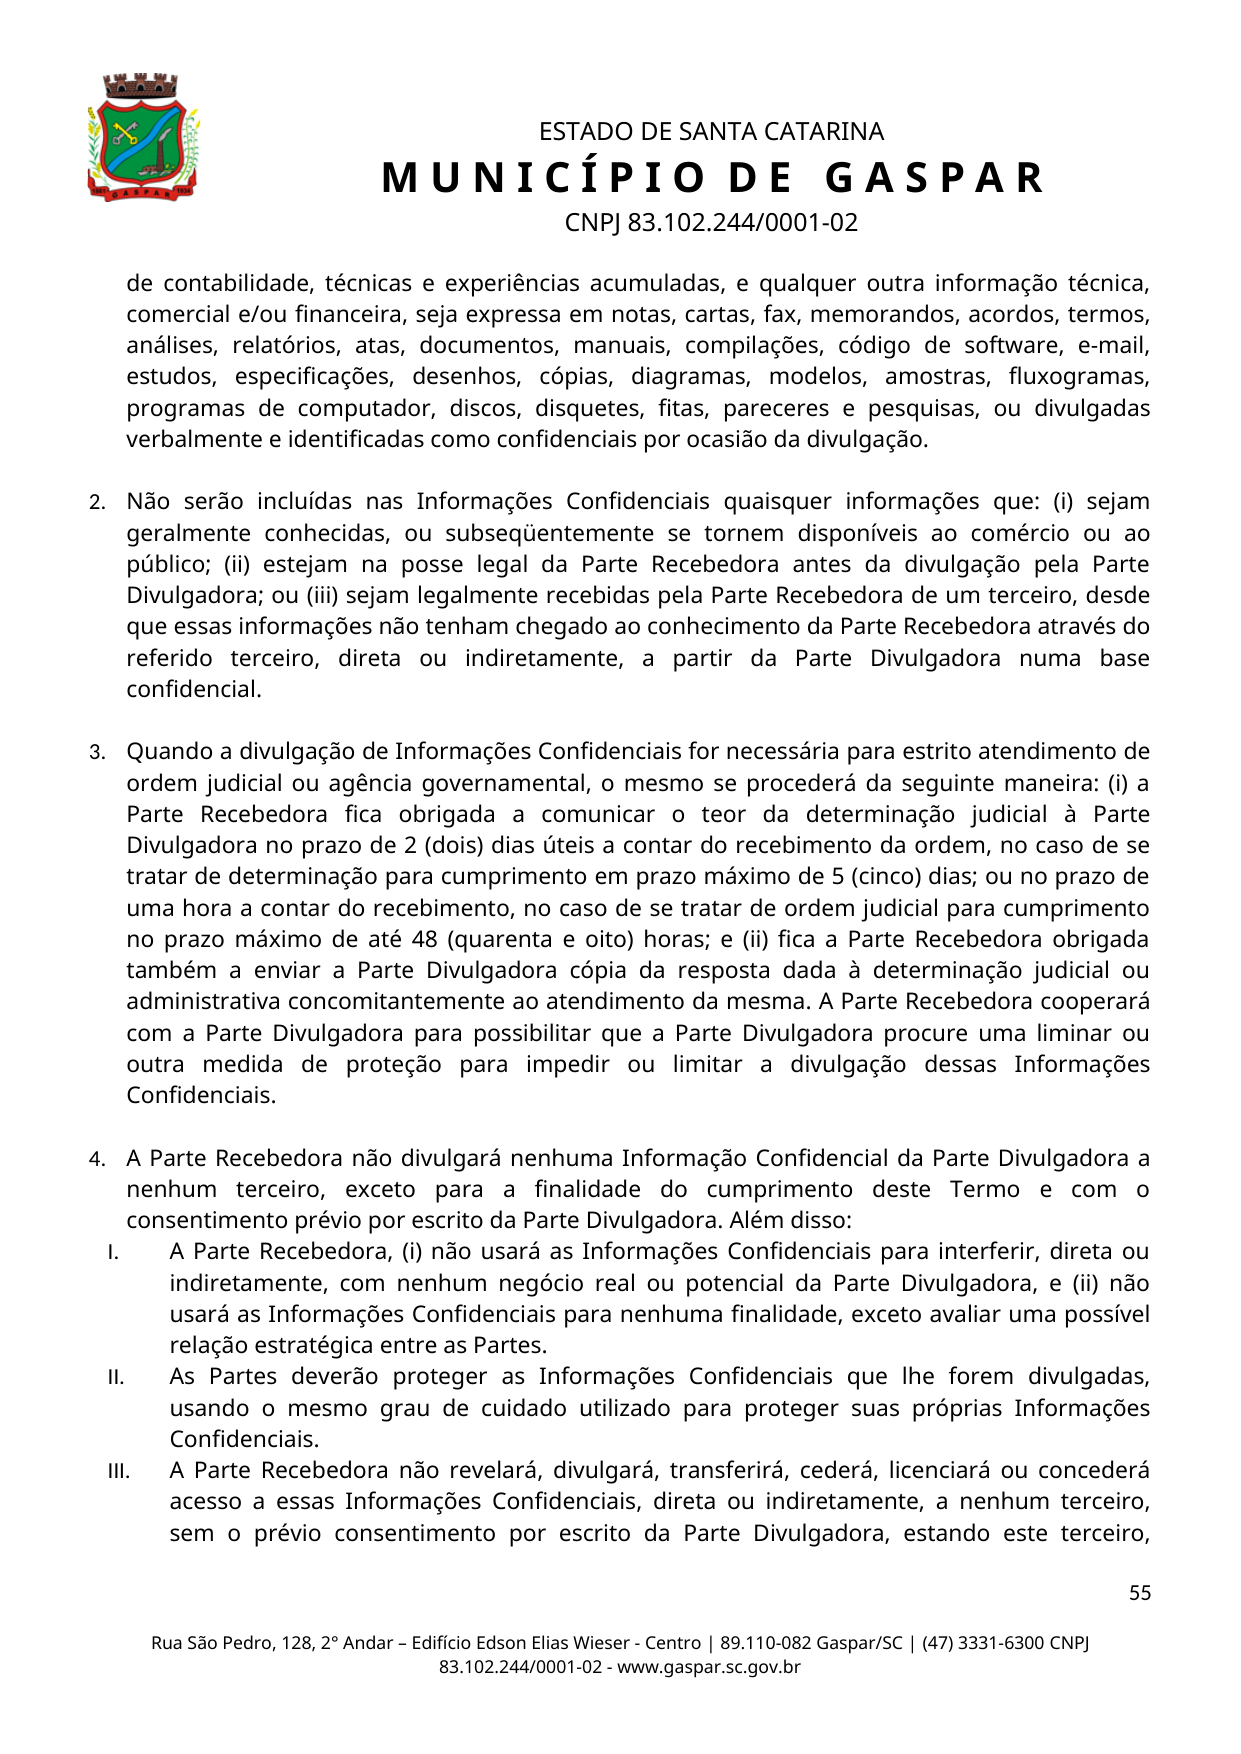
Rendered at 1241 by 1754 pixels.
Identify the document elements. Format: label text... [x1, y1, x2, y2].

list A Parte Recebedora, (i) não usará as Informações Confidenciais para interferir, direta ou indiretamente, com nenhum negócio real ou potencial da Parte Divulgadora, e (ii) não usará as Informações Confidenciais para nenhuma finalidade, exceto avaliar uma possível relação estratégica entre as Partes. [107, 1235, 1152, 1360]
list Quando a divulgação de Informações Confidenciais for necessária para estrito atendimento de ordem judicial ou agência governamental, o mesmo se procederá da seguinte maneira: (i) a Parte Recebedora fica obrigada a comunicar o teor da determinação judicial à Parte Divulgadora no prazo de 2 (dois) dias úteis a contar do recebimento da ordem, no caso de se tratar de determinação para cumprimento em prazo máximo de 5 (cinco) dias; ou no prazo de uma hora a contar do recebimento, no caso de se tratar de ordem judicial para cumprimento no prazo máximo de até 48 (quarenta e oito) horas; e (ii) fica a Parte Recebedora obrigada também a enviar a Parte Divulgadora cópia da resposta dada à determinação judicial ou administrativa concomitantemente ao atendimento da mesma. A Parte Recebedora cooperará com a Parte Divulgadora para possibilitar que a Parte Divulgadora procure uma liminar ou outra medida de proteção para impedir ou limitar a divulgação dessas Informações Confidenciais. [89, 735, 1152, 1110]
picture [87, 73, 200, 202]
list Não serão incluídas nas Informações Confidenciais quaisquer informações que: (i) sejam geralmente conhecidas, ou subseqüentemente se tornem disponíveis ao comércio ou ao público; (ii) estejam na posse legal da Parte Recebedora antes da divulgação pela Parte Divulgadora; ou (iii) sejam legalmente recebidas pela Parte Recebedora de um terceiro, desde que essas informações não tenham chegado ao conhecimento da Parte Recebedora através do referido terceiro, direta ou indiretamente, a partir da Parte Divulgadora numa base confidencial. [89, 485, 1152, 704]
list A Parte Recebedora não divulgará nenhuma Informação Confidencial da Parte Divulgadora a nenhum terceiro, exceto para a finalidade do cumprimento deste Termo e com o consentimento prévio por escrito da Parte Divulgadora. Além disso: [89, 1141, 1152, 1235]
list As Partes deverão proteger as Informações Confidenciais que lhe forem divulgadas, usando o mesmo grau de cuidado utilizado para proteger suas próprias Informações Confidenciais. [107, 1360, 1152, 1454]
